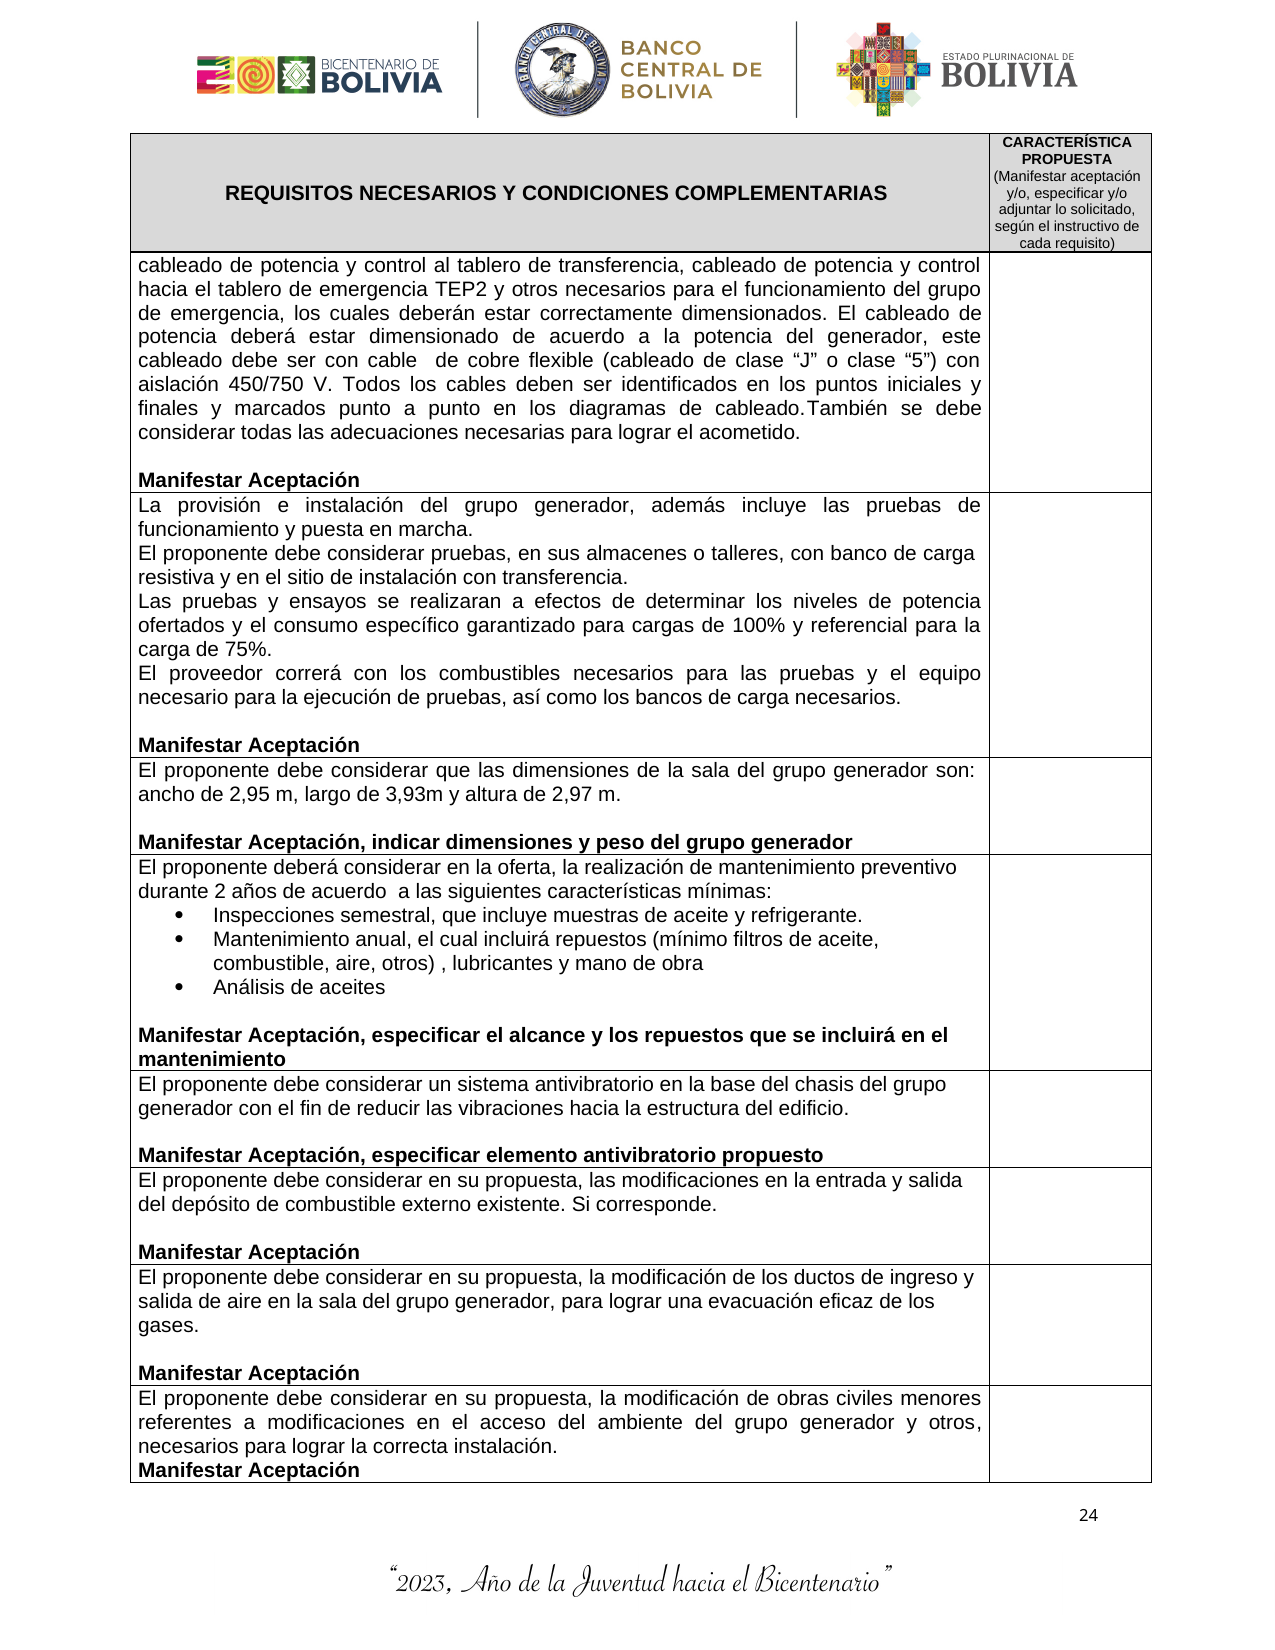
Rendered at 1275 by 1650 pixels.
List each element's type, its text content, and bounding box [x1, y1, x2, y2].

table_cell La provisión e instalación del grupo generador, además incluye las pruebas de funcionamiento y puesta en marcha. El proponente debe considerar pruebas, en sus almacenes o talleres, con banco de carga resistiva y en el sitio de instalación con transferencia. Las pruebas y ensayos se realizaran a efectos de determinar los niveles de potencia ofertados y el consumo específico garantizado para cargas de 100% y referencial para la carga de 75%. El proveedor correrá con los combustibles necesarios para las pruebas y el equipo necesario para la ejecución de pruebas, así como los bancos de carga necesarios. Manifestar Aceptación [131, 493, 989, 757]
table_cell El proponente debe considerar en su propuesta, la modificación de los ductos de ingreso y salida de aire en la sala del grupo generador, para lograr una evacuación eficaz de los gases. Manifestar Aceptación [131, 1265, 989, 1385]
table_cell [990, 1386, 1151, 1482]
table_header CARACTERÍSTICA PROPUESTA (Manifestar aceptación y/o, especificar y/o adjuntar lo solicitado, según el instructivo de cada requisito) [990, 134, 1151, 251]
table_cell [990, 493, 1151, 757]
table_cell [990, 1071, 1151, 1167]
table_cell El proponente debe considerar un sistema antivibratorio en la base del chasis del grupo generador con el fin de reducir las vibraciones hacia la estructura del edificio. Manifestar Aceptación, especificar elemento antivibratorio propuesto [131, 1071, 989, 1167]
table_cell El proponente debe considerar en su propuesta, las modificaciones en la entrada y salida del depósito de combustible externo existente. Si corresponde. Manifestar Aceptación [131, 1168, 989, 1264]
table_cell [990, 1265, 1151, 1385]
table_cell El proponente debe considerar que las dimensiones de la sala del grupo generador son: ancho de 2,95 m, largo de 3,93m y altura de 2,97 m. Manifestar Aceptación, indicar dimensiones y peso del grupo generador [131, 758, 989, 853]
table_cell El proponente debe considerar en su propuesta, la modificación de obras civiles menores referentes a modificaciones en el acceso del ambiente del grupo generador y otros, necesarios para lograr la correcta instalación. Manifestar Aceptación [131, 1386, 989, 1482]
picture [3, 1552, 1275, 1615]
table_cell [990, 758, 1151, 853]
table_cell El proponente deberá considerar en la oferta, la realización de mantenimiento preventivo durante 2 años de acuerdo a las siguientes características mínimas: Inspecciones semestral, que incluye muestras de aceite y refrigerante. Mantenimiento anual, el cual incluirá repuestos (mínimo filtros de aceite, combustible, aire, otros) , lubricantes y mano de obra Análisis de aceites Manifestar Aceptación, especificar el alcance y los repuestos que se incluirá en el mantenimiento [131, 855, 989, 1070]
picture [0, 5, 1275, 121]
table_cell [990, 1168, 1151, 1264]
table_cell [990, 855, 1151, 1070]
table_cell [990, 253, 1151, 492]
table_header REQUISITOS NECESARIOS Y CONDICIONES COMPLEMENTARIAS [131, 134, 989, 251]
